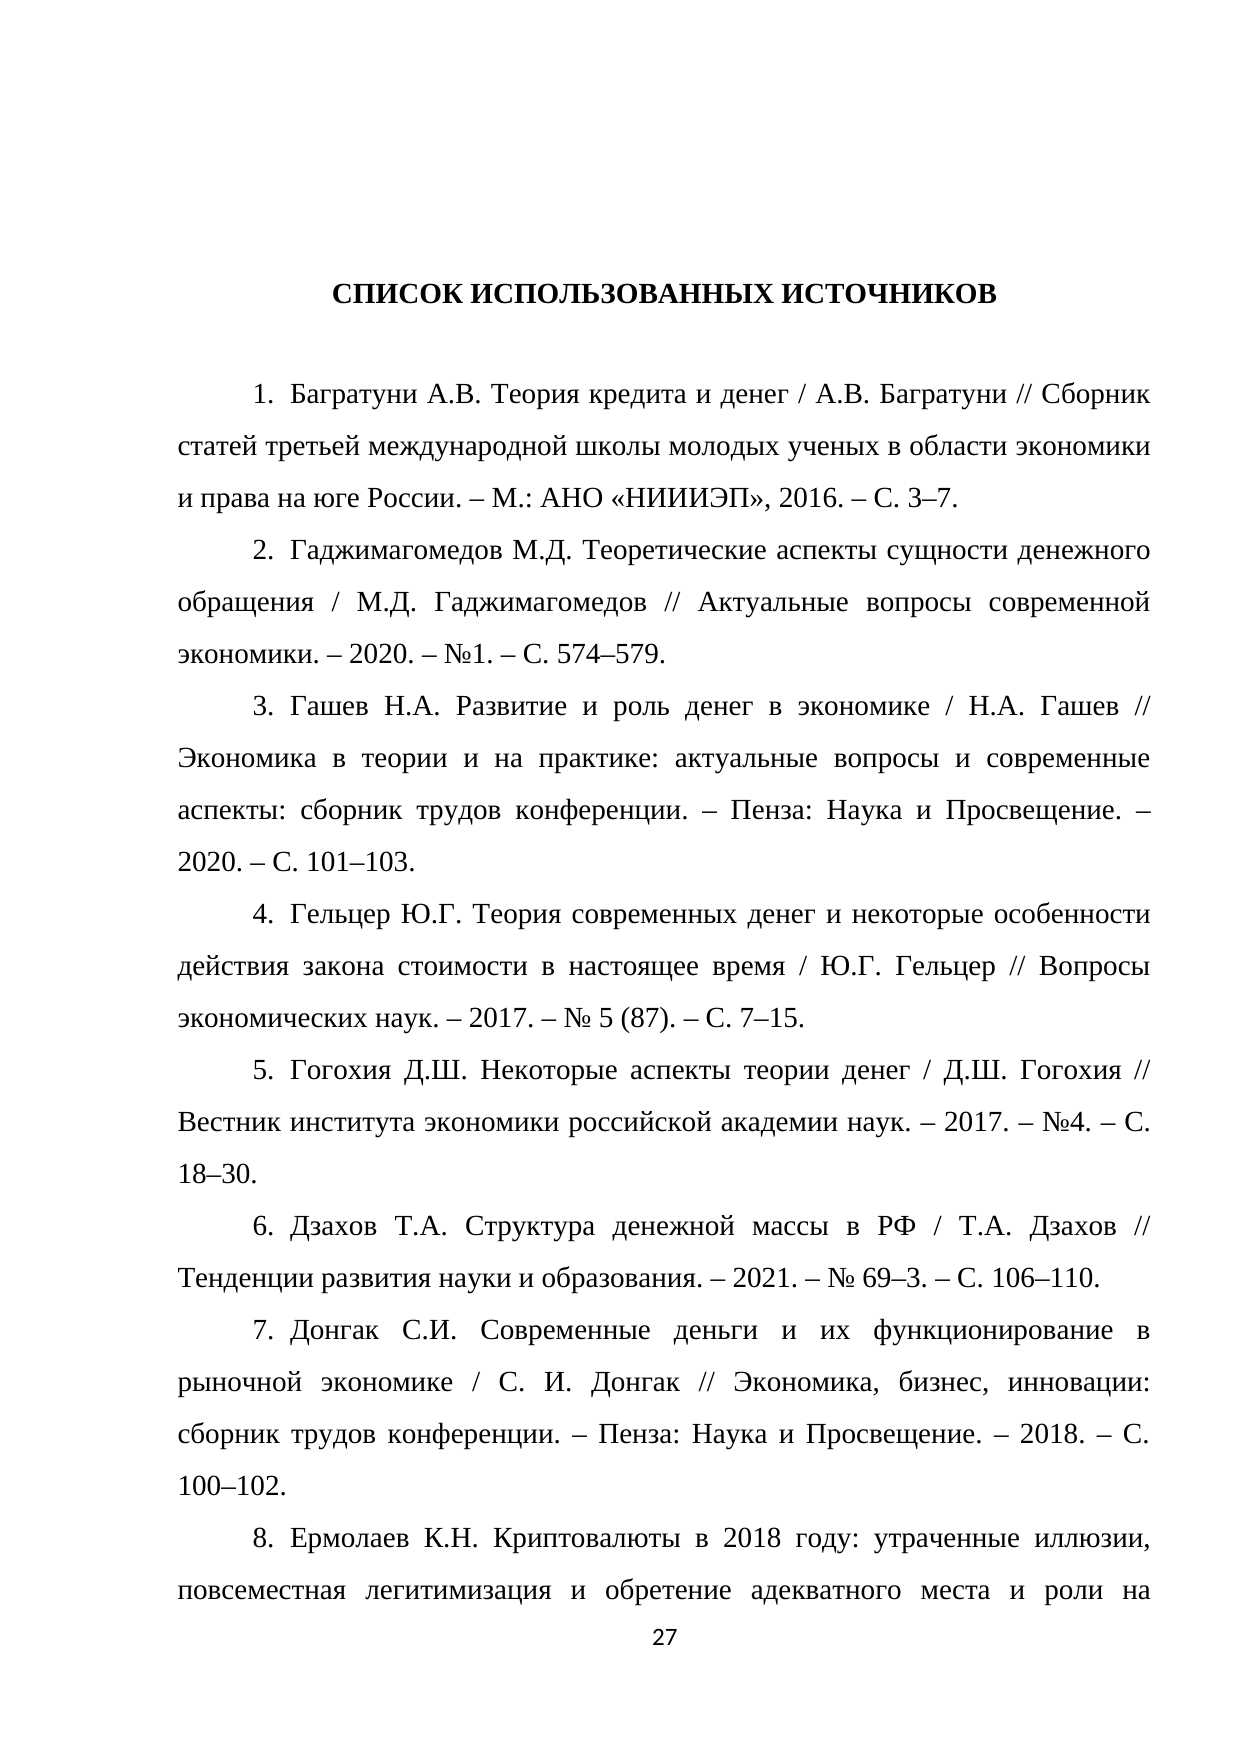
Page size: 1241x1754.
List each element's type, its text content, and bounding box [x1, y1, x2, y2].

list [177, 1520, 1152, 1605]
list Гашев Н.А. Развитие и роль денег в экономике / Н.А. Гашев // Экономика в теории и на практике: актуальные вопросы и современные аспекты: сборник трудов конференции. – Пенза: Наука и Просвещение. – 2020. – С. 101–103. [177, 688, 1152, 878]
list Гельцер Ю.Г. Теория современных денег и некоторые особенности действия закона стоимости в настоящее время / Ю.Г. Гельцер // Вопросы экономических наук. – 2017. – № 5 (87). – С. 7–15. [177, 896, 1152, 1034]
subtitle СПИСОК ИСПОЛЬЗОВАННЫХ ИСТОЧНИКОВ [177, 276, 1152, 309]
list Гаджимагомедов М.Д. Теоретические аспекты сущности денежного обращения / М.Д. Гаджимагомедов // Актуальные вопросы современной экономики. – 2020. – №1. – С. 574–579. [177, 532, 1152, 670]
list Гогохия Д.Ш. Некоторые аспекты теории денег / Д.Ш. Гогохия // Вестник института экономики российской академии наук. – 2017. – №4. – С. 18–30. [177, 1052, 1152, 1189]
list Дзахов Т.А. Структура денежной массы в РФ / Т.А. Дзахов // Тенденции развития науки и образования. – 2021. – № 69–3. – С. 106–110. [177, 1208, 1152, 1293]
list Багратуни А.В. Теория кредита и денег / А.В. Багратуни // Сборник статей третьей международной школы молодых ученых в области экономики и права на юге России. – М.: АНО «НИИИЭП», 2016. – С. 3–7. [177, 376, 1152, 514]
list Донгак С.И. Современные деньги и их функционирование в рыночной экономике / С. И. Донгак // Экономика, бизнес, инновации: сборник трудов конференции. – Пенза: Наука и Просвещение. – 2018. – С. 100–102. [177, 1312, 1152, 1501]
